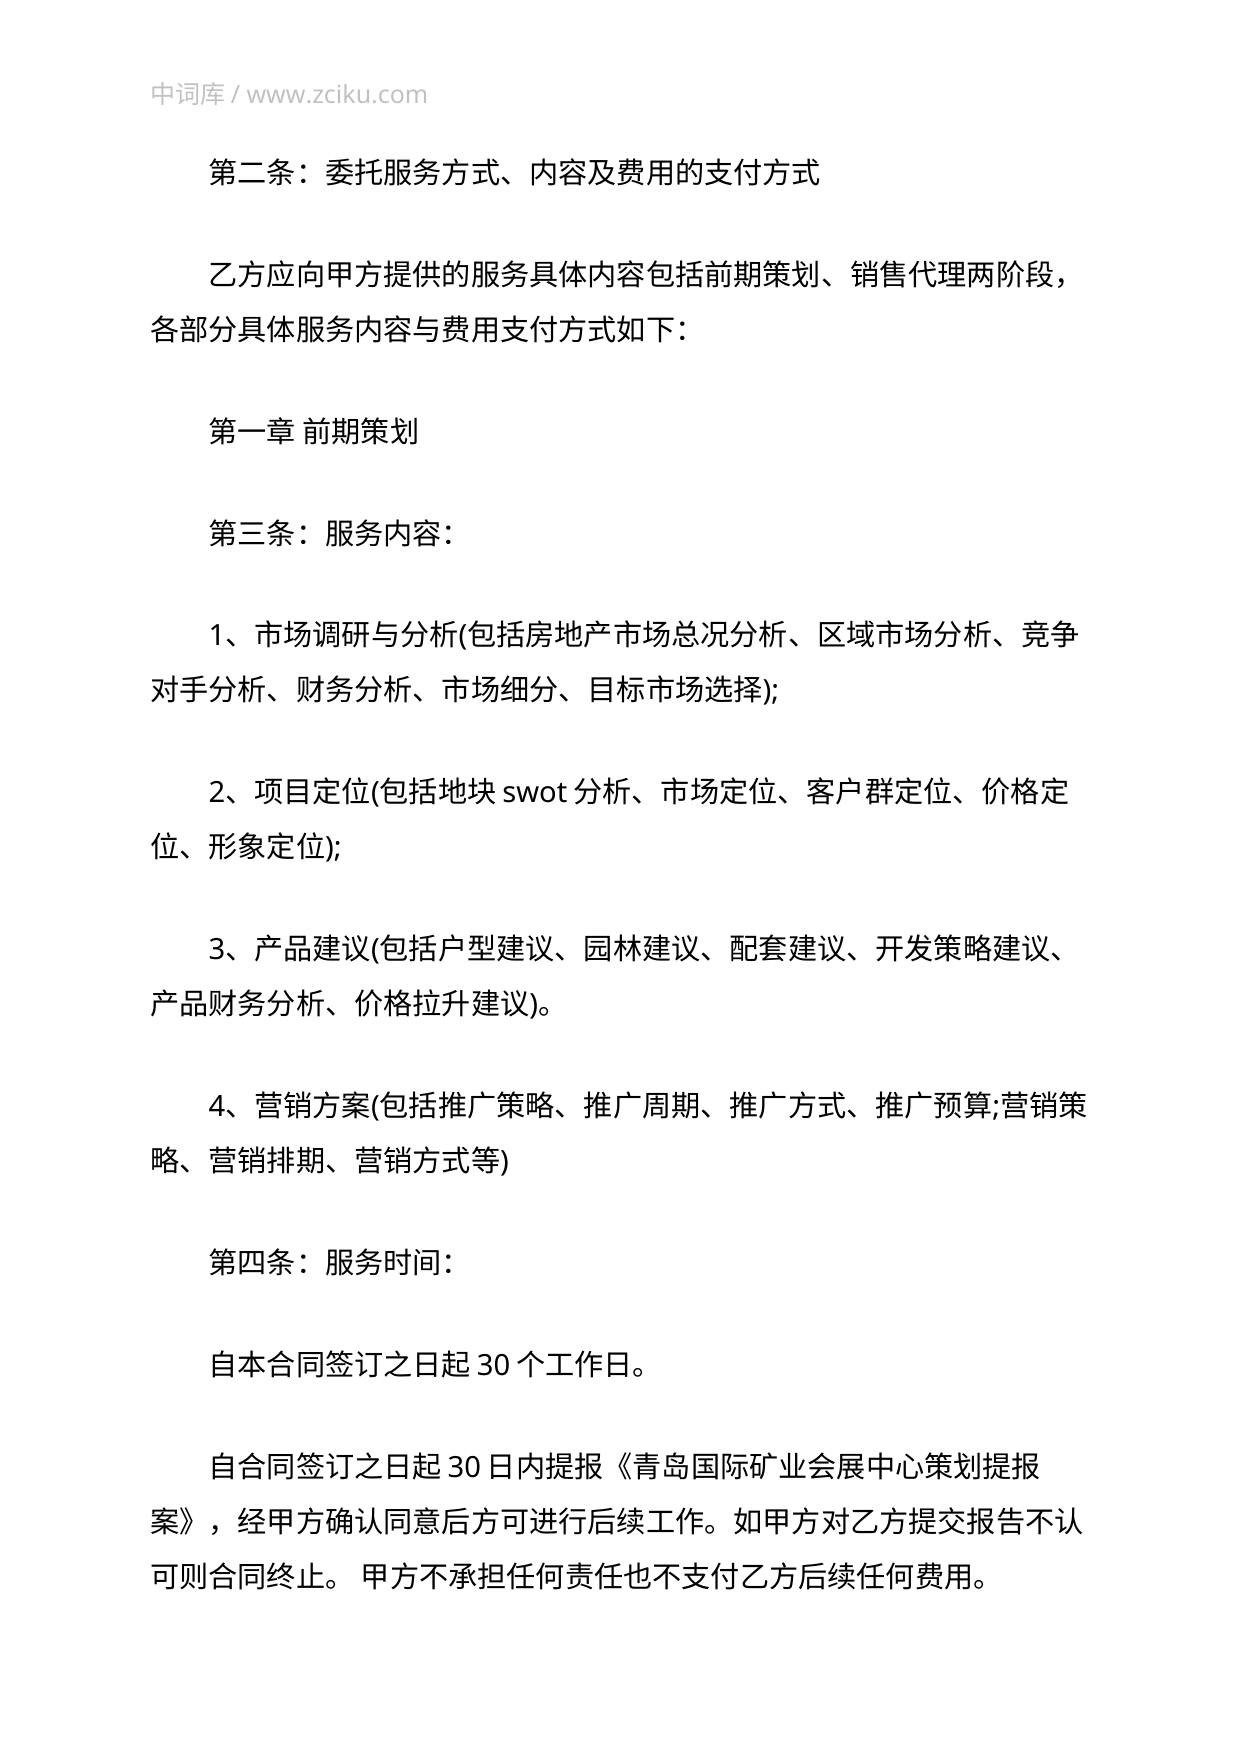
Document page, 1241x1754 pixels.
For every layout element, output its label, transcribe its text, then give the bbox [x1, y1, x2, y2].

text 4、营销方案(包括推广策略、推广周期、推广方式、推广预算;营销策略、营销排期、营销方式等) [150, 1083, 1090, 1180]
text 乙方应向甲方提供的服务具体内容包括前期策划、销售代理两阶段，各部分具体服务内容与费用支付方式如下： [150, 252, 1090, 349]
text 自合同签订之日起30日内提报《青岛国际矿业会展中心策划提报案》，经甲方确认同意后方可进行后续工作。如甲方对乙方提交报告不认可则合同终止。 甲方不承担任何责任也不支付乙方后续任何费用。 [150, 1444, 1090, 1596]
text 第二条：委托服务方式、内容及费用的支付方式 [150, 150, 1090, 192]
text 1、市场调研与分析(包括房地产市场总况分析、区域市场分析、竞争对手分析、财务分析、市场细分、目标市场选择); [150, 612, 1090, 709]
text 3、产品建议(包括户型建议、园林建议、配套建议、开发策略建议、产品财务分析、价格拉升建议)。 [150, 926, 1090, 1023]
text 自本合同签订之日起30个工作日。 [150, 1342, 1090, 1384]
text 2、项目定位(包括地块swot分析、市场定位、客户群定位、价格定位、形象定位); [150, 769, 1090, 866]
text 第四条：服务时间： [150, 1240, 1090, 1282]
text 第一章 前期策划 [150, 408, 1090, 451]
text 第三条：服务内容： [150, 510, 1090, 552]
